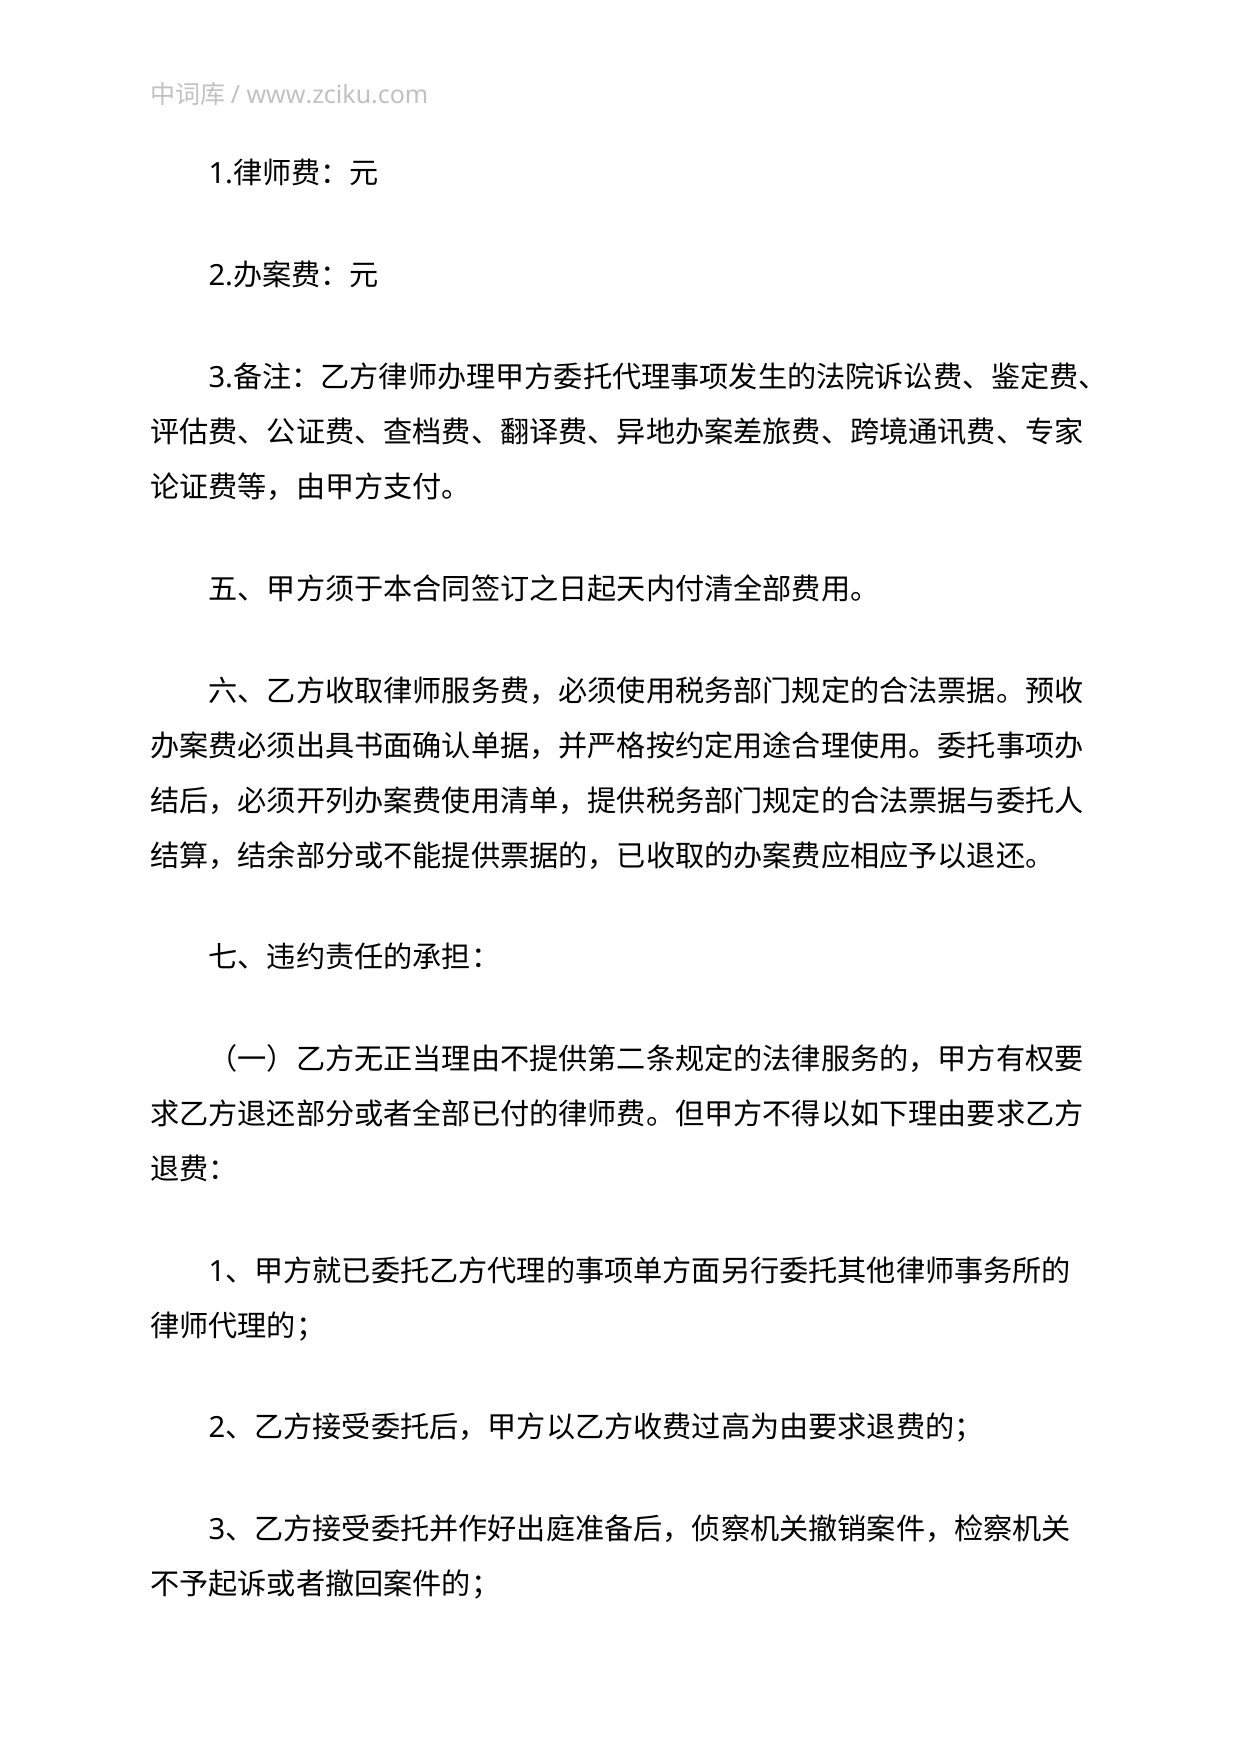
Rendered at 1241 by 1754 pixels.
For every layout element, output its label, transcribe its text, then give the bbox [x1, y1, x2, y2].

text 五、甲方须于本合同签订之日起天内付清全部费用。 [150, 566, 1090, 608]
text 3.备注：乙方律师办理甲方委托代理事项发生的法院诉讼费、鉴定费、评估费、公证费、查档费、翻译费、异地办案差旅费、跨境通讯费、专家论证费等，由甲方支付。 [150, 354, 1090, 506]
text 七、违约责任的承担： [150, 934, 1090, 976]
text 3、乙方接受委托并作好出庭准备后，侦察机关撤销案件，检察机关不予起诉或者撤回案件的； [150, 1506, 1090, 1603]
text 1.律师费：元 [150, 150, 1090, 192]
text 六、乙方收取律师服务费，必须使用税务部门规定的合法票据。预收办案费必须出具书面确认单据，并严格按约定用途合理使用。委托事项办结后，必须开列办案费使用清单，提供税务部门规定的合法票据与委托人结算，结余部分或不能提供票据的，已收取的办案费应相应予以退还。 [150, 667, 1090, 874]
text 2、乙方接受委托后，甲方以乙方收费过高为由要求退费的； [150, 1404, 1090, 1446]
text 2.办案费：元 [150, 252, 1090, 294]
text （一）乙方无正当理由不提供第二条规定的法律服务的，甲方有权要求乙方退还部分或者全部已付的律师费。但甲方不得以如下理由要求乙方退费： [150, 1036, 1090, 1188]
text 1、甲方就已委托乙方代理的事项单方面另行委托其他律师事务所的律师代理的； [150, 1247, 1090, 1344]
